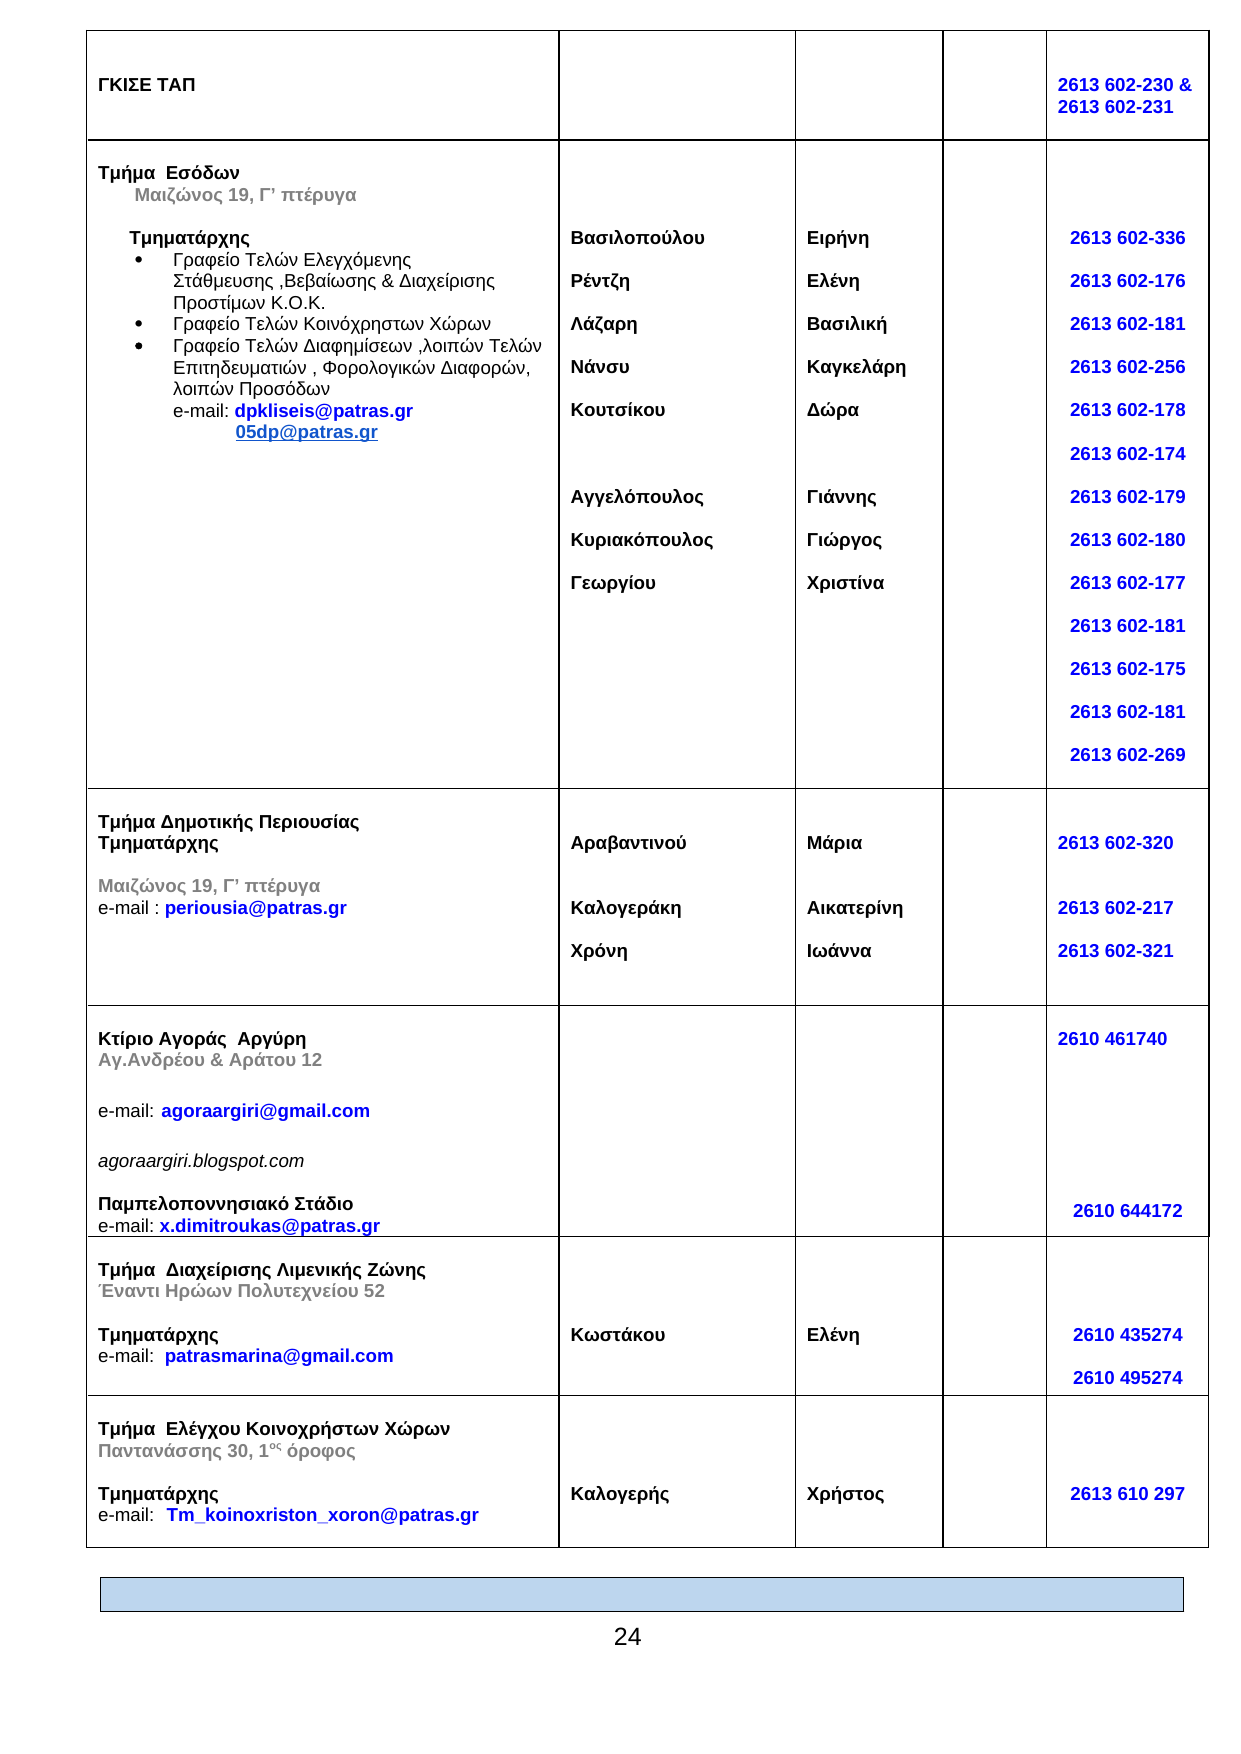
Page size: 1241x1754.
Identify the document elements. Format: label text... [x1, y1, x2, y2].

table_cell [87, 31, 558, 139]
table_cell [560, 1006, 795, 1236]
table_cell 2613 602-336 2613 602-176 2613 602-181 2613 602-256 2613 602-178 2613 602-174 2613 602-179 2613 602-180 2613 602-177 2613 602-181 2613 602-175 2613 602-181 2613 602-269 [1047, 141, 1208, 787]
table_cell [944, 1396, 1046, 1547]
table_cell Ελένη [796, 1237, 942, 1395]
table_cell [944, 789, 1046, 1004]
table_cell Κτίριο Αγοράς Αργύρη Αγ.Ανδρέου & Αράτου 12 e-mail: agoraargiri@gmail.com agoraargiri.blogspot.com Παμπελοποννησιακό Στάδιο e-mail: x.dimitroukas@patras.gr [87, 1006, 558, 1236]
table_cell [944, 141, 1046, 787]
table_cell [796, 1006, 942, 1236]
table_cell Βασιλοπούλου Ρέντζη Λάζαρη Νάνσυ Κουτσίκου Αγγελόπουλος Κυριακόπουλος Γεωργίου [560, 141, 795, 787]
table_cell Αραβαντινού Καλογεράκη Χρόνη [560, 789, 795, 1004]
table_cell Τμήμα Δημοτικής Περιουσίας Τμηματάρχης Μαιζώνος 19, Γ’ πτέρυγα e-mail : periousia@patras.gr [87, 789, 558, 1004]
table_cell Μάρια Αικατερίνη Ιωάννα [796, 789, 942, 1004]
table_cell Καλογερής [560, 1396, 795, 1547]
table_cell Ειρήνη Ελένη Βασιλική Καγκελάρη Δώρα Γιάννης Γιώργος Χριστίνα [796, 141, 942, 787]
table_cell [944, 31, 1046, 139]
table_cell Κωστάκου [560, 1237, 795, 1395]
table_cell 2610 461740 2610 644172 [1047, 1006, 1208, 1236]
table_cell 2613 610 297 [1047, 1396, 1208, 1547]
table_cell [1047, 31, 1208, 139]
table_cell Τμήμα Ελέγχου Κοινοχρήστων Χώρων Παντανάσσης 30, 1ος όροφος Τμηματάρχης e-mail: Tm_koinoxriston_xoron@patras.gr [87, 1396, 558, 1547]
table_cell Χρήστος [796, 1396, 942, 1547]
table_cell 2610 435274 2610 495274 [1047, 1237, 1208, 1395]
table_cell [560, 31, 795, 139]
table_cell 2613 602-320 2613 602-217 2613 602-321 [1047, 789, 1208, 1004]
table_cell [944, 1237, 1046, 1395]
table_cell Τμήμα Διαχείρισης Λιμενικής Ζώνης Έναντι Ηρώων Πολυτεχνείου 52 Τμηματάρχης e-mail: patrasmarina@gmail.com [87, 1237, 558, 1395]
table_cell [796, 31, 942, 139]
table_cell Τμήμα Εσόδων Μαιζώνος 19, Γ’ πτέρυγα Τμηματάρχης Γραφείο Τελών Ελεγχόμενης Στάθμευσης ,Βεβαίωσης & Διαχείρισης Προστίμων Κ.Ο.Κ. Γραφείο Τελών Κοινόχρηστων Χώρων Γραφείο Τελών Διαφημίσεων ,λοιπών Τελών Επιτηδευματιών , Φορολογικών Διαφορών, λοιπών Προσόδων e-mail: dpkliseis@patras.gr 05dp@patras.gr [87, 140, 558, 787]
table_cell [944, 1006, 1046, 1236]
